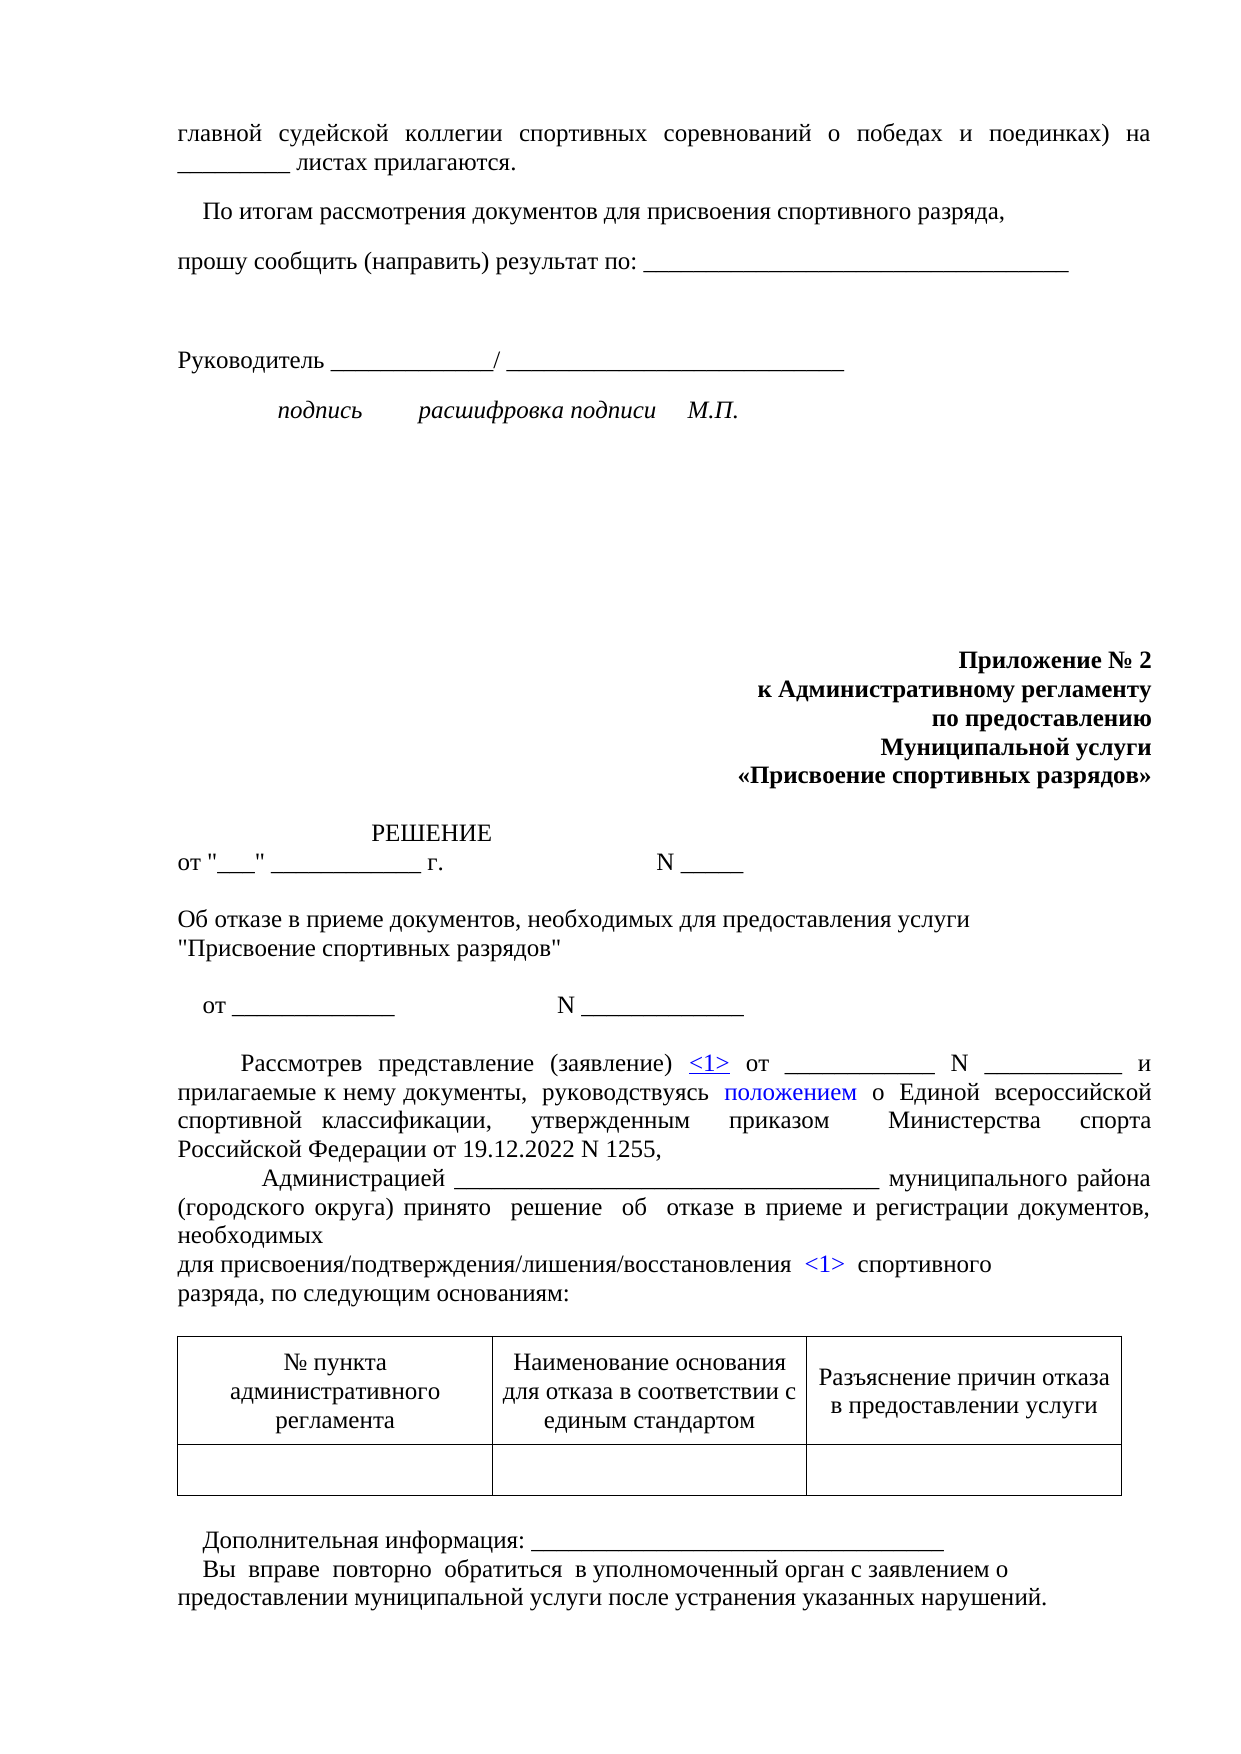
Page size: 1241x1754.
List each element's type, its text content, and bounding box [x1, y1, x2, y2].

text Приложение № 2 [177, 646, 1152, 674]
text Рассмотрев представление (заявление) <1> от ____________ N ___________ и прилагаемые к нему документы, руководствуясь положением о Единой всероссийской спортивной классификации, утвержденным приказом Министерства спорта Российской Федерации от 19.12.2022 N 1255, [177, 1048, 1152, 1163]
text "Присвоение спортивных разрядов" [177, 933, 1152, 962]
table_cell [178, 1445, 492, 1495]
text Муниципальной услуги [177, 732, 1152, 761]
text Администрацией __________________________________ муниципального района (городского округа) принято решение об отказе в приеме и регистрации документов, необходимых [177, 1163, 1152, 1249]
table_cell [807, 1445, 1121, 1495]
text Вы вправе повторно обратиться в уполномоченный орган с заявлением о [177, 1554, 1152, 1582]
table_header № пункта административного регламента [178, 1337, 492, 1444]
text для присвоения/подтверждения/лишения/восстановления <1> спортивного [177, 1249, 1152, 1278]
text предоставлении муниципальной услуги после устранения указанных нарушений. [177, 1582, 1152, 1611]
table_header Разъяснение причин отказа в предоставлении услуги [807, 1337, 1121, 1444]
table_header Наименование основания для отказа в соответствии с единым стандартом [493, 1337, 806, 1444]
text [177, 118, 1152, 176]
text разряда, по следующим основаниям: [177, 1278, 1152, 1307]
text Руководитель _____________/ ___________________________ [177, 345, 1152, 374]
text подпись расшифровка подписи М.П. [177, 395, 1152, 423]
text Об отказе в приеме документов, необходимых для предоставления услуги [177, 904, 1152, 933]
text По итогам рассмотрения документов для присвоения спортивного разряда, [177, 196, 1152, 225]
text от _____________ N _____________ [177, 991, 1152, 1019]
text РЕШЕНИЕ [177, 818, 1152, 847]
text от "___" ____________ г. N _____ [177, 847, 1152, 876]
text по предоставлению [177, 703, 1152, 732]
text Дополнительная информация: _________________________________ [177, 1525, 1152, 1554]
table_cell [493, 1445, 806, 1495]
text к Административному регламенту [177, 674, 1152, 703]
text «Присвоение спортивных разрядов» [177, 761, 1152, 789]
text прошу сообщить (направить) результат по: __________________________________ [177, 246, 1152, 275]
